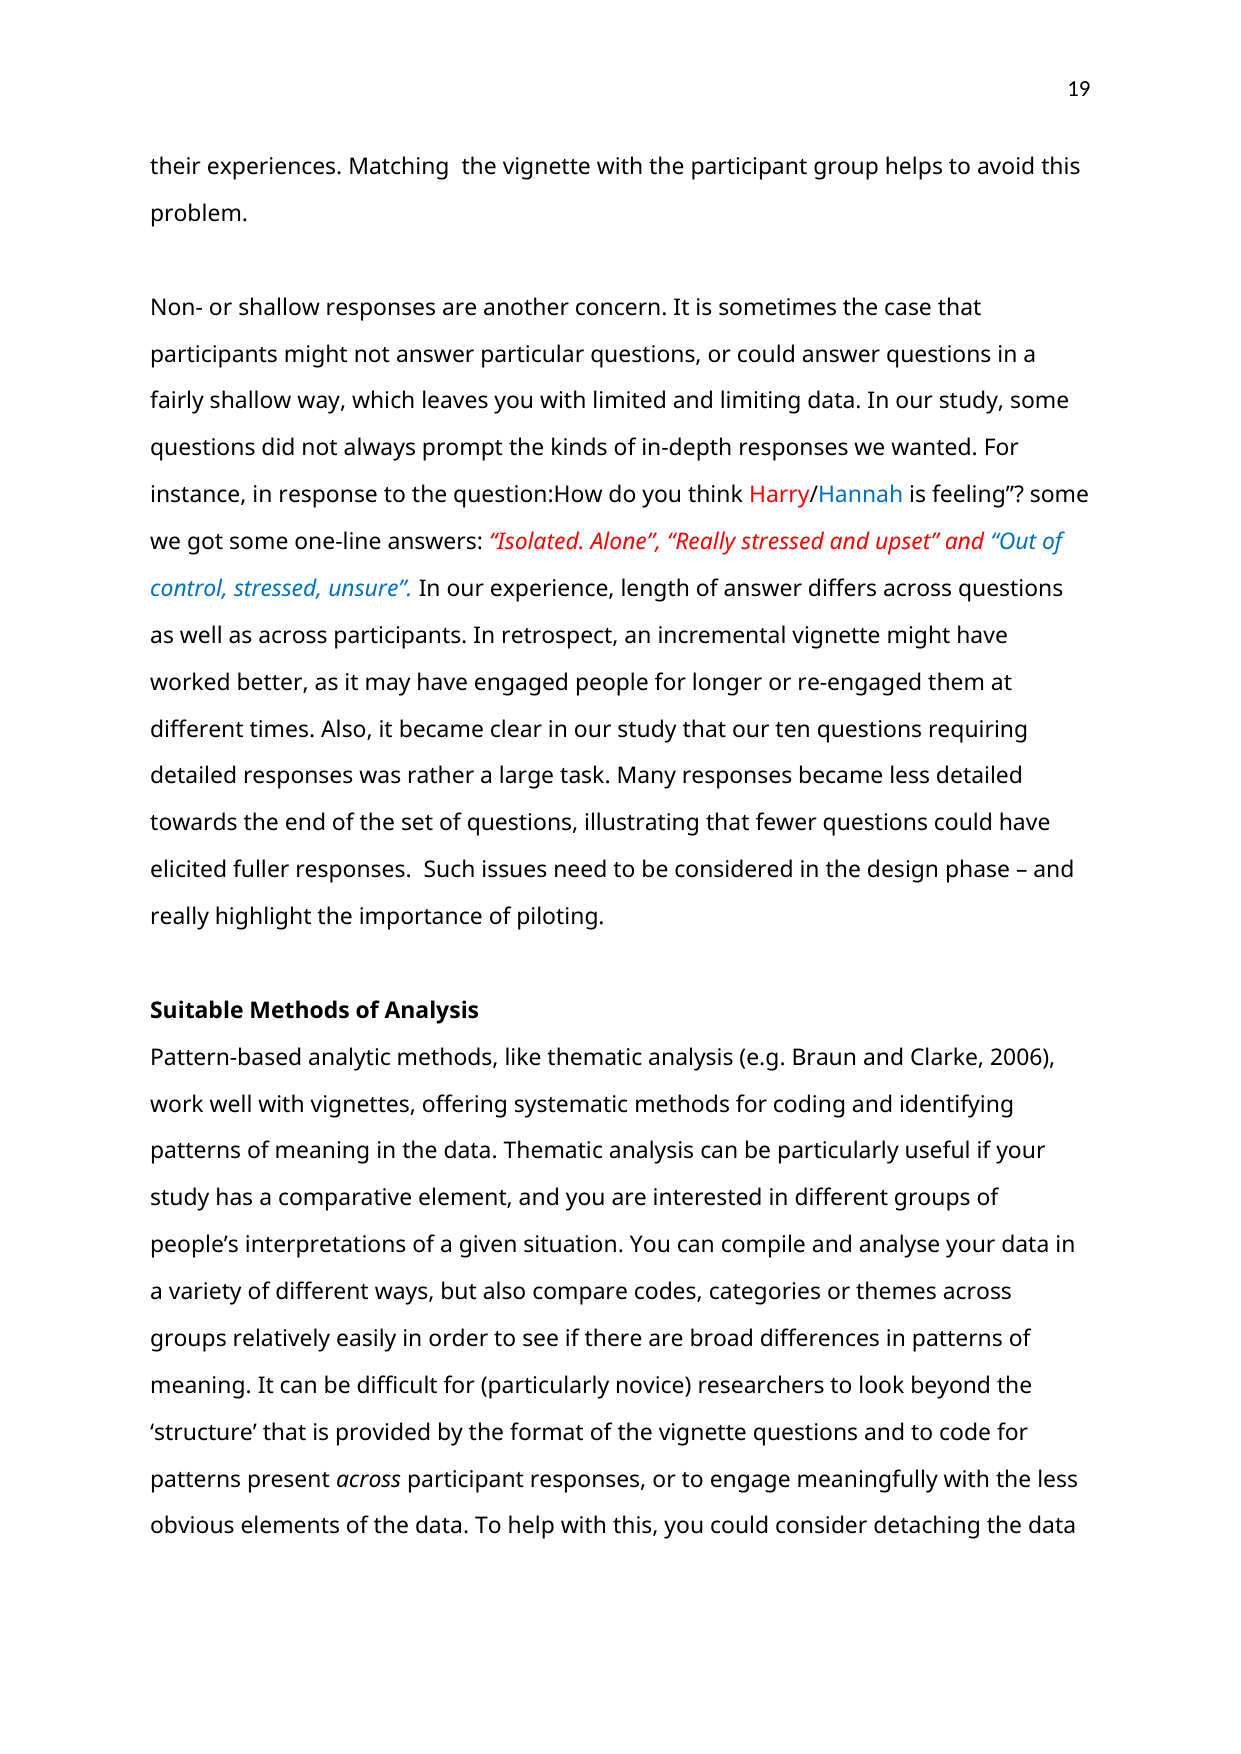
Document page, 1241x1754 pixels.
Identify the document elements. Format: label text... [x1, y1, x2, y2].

text Suitable Methods of Analysis [150, 994, 1090, 1025]
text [150, 1041, 1090, 1541]
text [150, 150, 1090, 228]
text Non- or shallow responses are another concern. It is sometimes the case that participants might not answer particular questions, or could answer questions in a fairly shallow way, which leaves you with limited and limiting data. In our study, some questions did not always prompt the kinds of in-depth responses we wanted. For instance, in response to the question:How do you think Harry/Hannah is feeling”? some we got some one-line answers: “Isolated. Alone”, “Really stressed and upset” and “Out of control, stressed, unsure”. In our experience, length of answer differs across questions as well as across participants. In retrospect, an incremental vignette might have worked better, as it may have engaged people for longer or re-engaged them at different times. Also, it became clear in our study that our ten questions requiring detailed responses was rather a large task. Many responses became less detailed towards the end of the set of questions, illustrating that fewer questions could have elicited fuller responses. Such issues need to be considered in the design phase – and really highlight the importance of piloting. [150, 291, 1090, 931]
